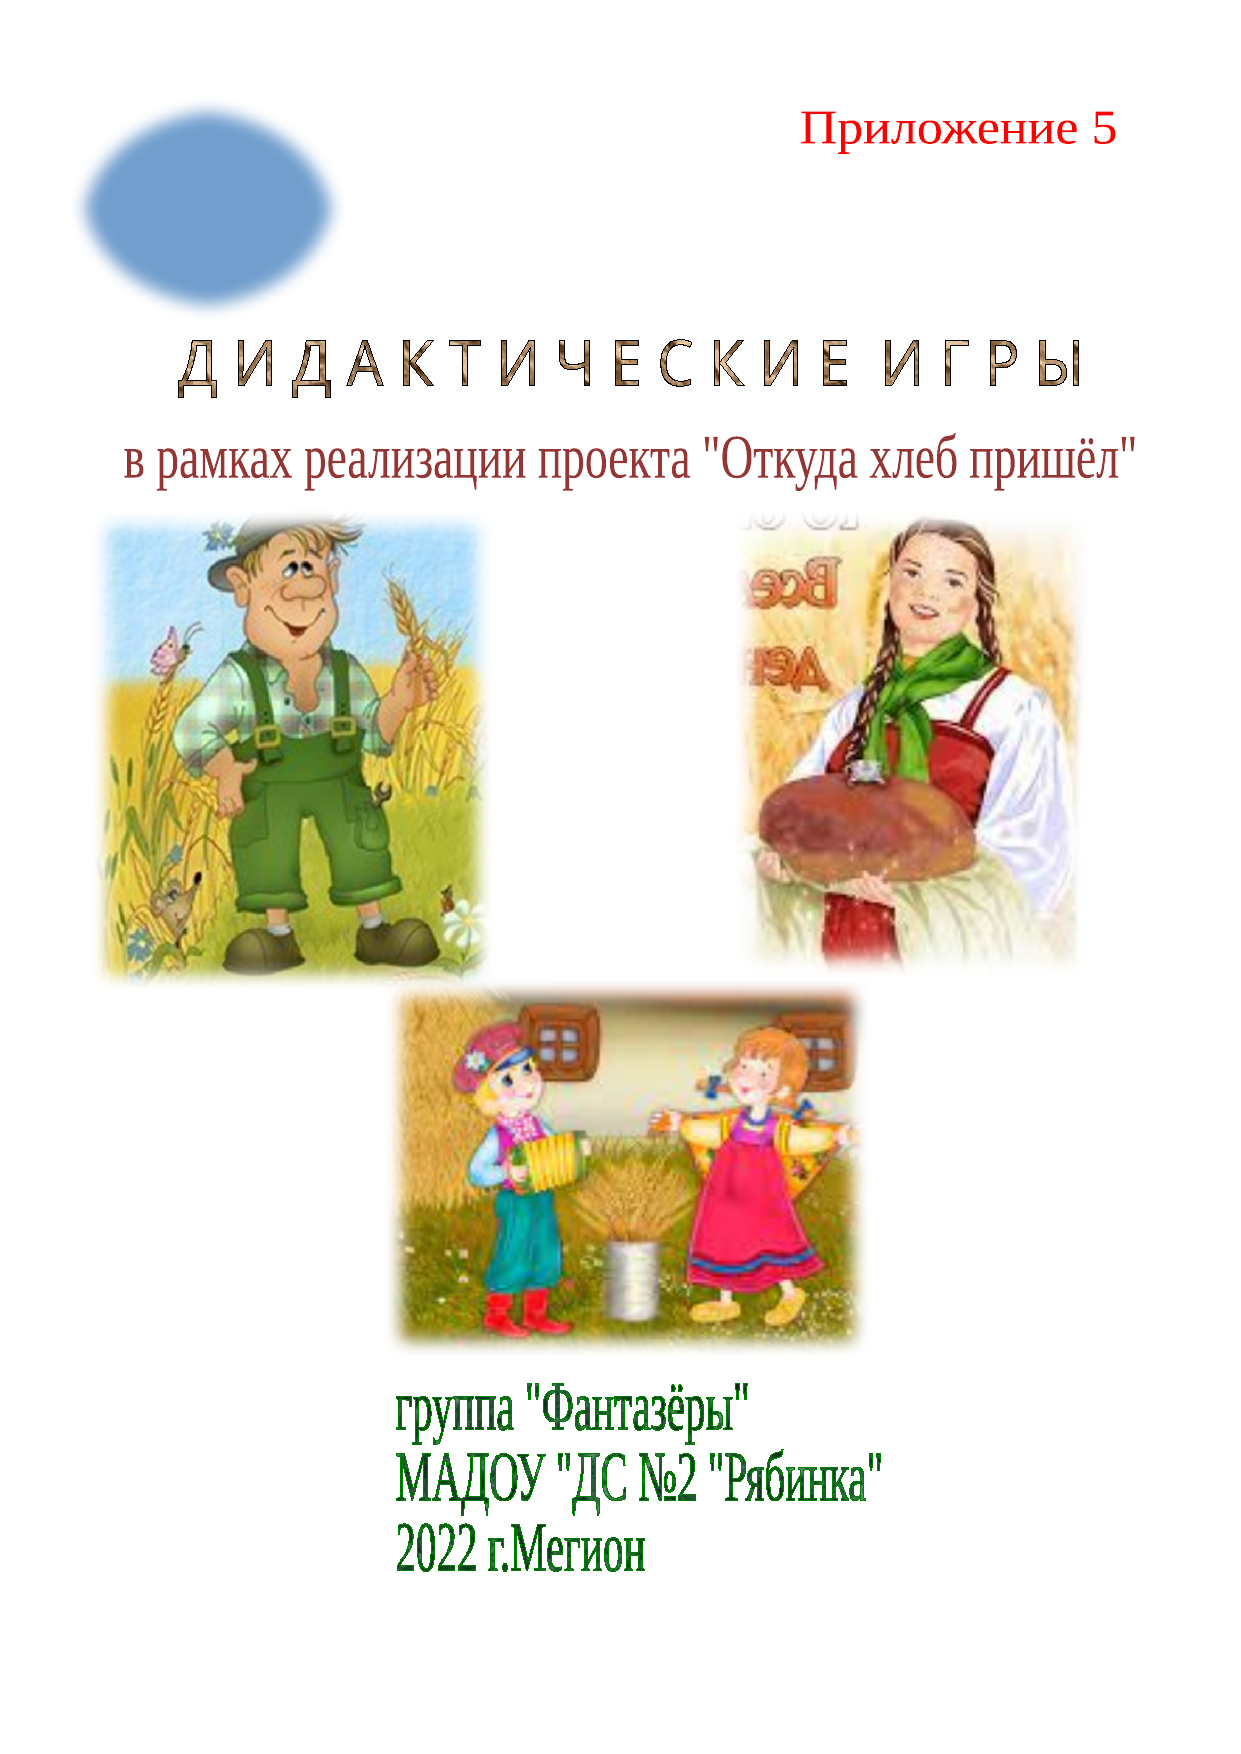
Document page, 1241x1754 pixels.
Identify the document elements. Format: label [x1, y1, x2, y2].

picture [686, 1397, 703, 1444]
picture [830, 1468, 848, 1500]
picture [347, 341, 383, 385]
picture [446, 1398, 452, 1410]
picture [824, 341, 846, 385]
picture [602, 1454, 625, 1500]
picture [512, 1525, 545, 1570]
picture [119, 538, 466, 963]
picture [293, 341, 330, 397]
picture [476, 1397, 495, 1429]
picture [433, 1398, 445, 1432]
picture [787, 1468, 806, 1500]
picture [417, 1524, 435, 1571]
picture [179, 341, 216, 397]
picture [410, 340, 434, 385]
picture [450, 341, 480, 385]
picture [239, 341, 271, 385]
picture [490, 1453, 518, 1500]
picture [766, 1467, 784, 1500]
picture [502, 1564, 508, 1571]
picture [397, 1524, 413, 1570]
picture [604, 1537, 622, 1571]
picture [518, 1455, 545, 1500]
picture [1040, 341, 1067, 385]
picture [615, 1397, 631, 1429]
picture [433, 1454, 461, 1500]
picture [763, 538, 1067, 950]
picture [624, 1539, 645, 1570]
picture [669, 1396, 684, 1430]
picture [413, 1008, 842, 1329]
picture [565, 1539, 579, 1570]
picture [462, 1454, 488, 1515]
picture [397, 1397, 411, 1429]
picture [746, 1467, 763, 1500]
picture [720, 340, 744, 385]
picture [488, 1539, 503, 1570]
picture [593, 1398, 613, 1429]
picture [1074, 341, 1078, 385]
picture [543, 1384, 573, 1429]
picture [502, 341, 534, 385]
picture [660, 339, 692, 386]
picture [640, 1454, 664, 1500]
picture [582, 1539, 602, 1570]
picture [767, 1452, 782, 1467]
picture [616, 341, 638, 385]
picture [404, 341, 409, 385]
picture [724, 1398, 733, 1429]
picture [413, 1396, 432, 1444]
picture [808, 1468, 828, 1500]
picture [991, 340, 1016, 385]
picture [459, 1523, 475, 1570]
picture [438, 1524, 455, 1570]
picture [576, 1396, 592, 1430]
picture [434, 1437, 441, 1444]
picture [560, 341, 589, 385]
picture [886, 340, 918, 385]
picture [397, 1454, 430, 1500]
picture [850, 1467, 865, 1500]
picture [652, 1396, 666, 1430]
picture [497, 1396, 514, 1430]
picture [633, 1396, 650, 1430]
picture [946, 341, 968, 385]
picture [706, 1398, 722, 1429]
picture [454, 1397, 473, 1429]
picture [678, 1453, 695, 1500]
picture [765, 340, 797, 385]
picture [573, 1454, 599, 1514]
picture [726, 1453, 745, 1500]
picture [664, 1472, 675, 1492]
picture [547, 1537, 563, 1571]
picture [715, 341, 719, 385]
